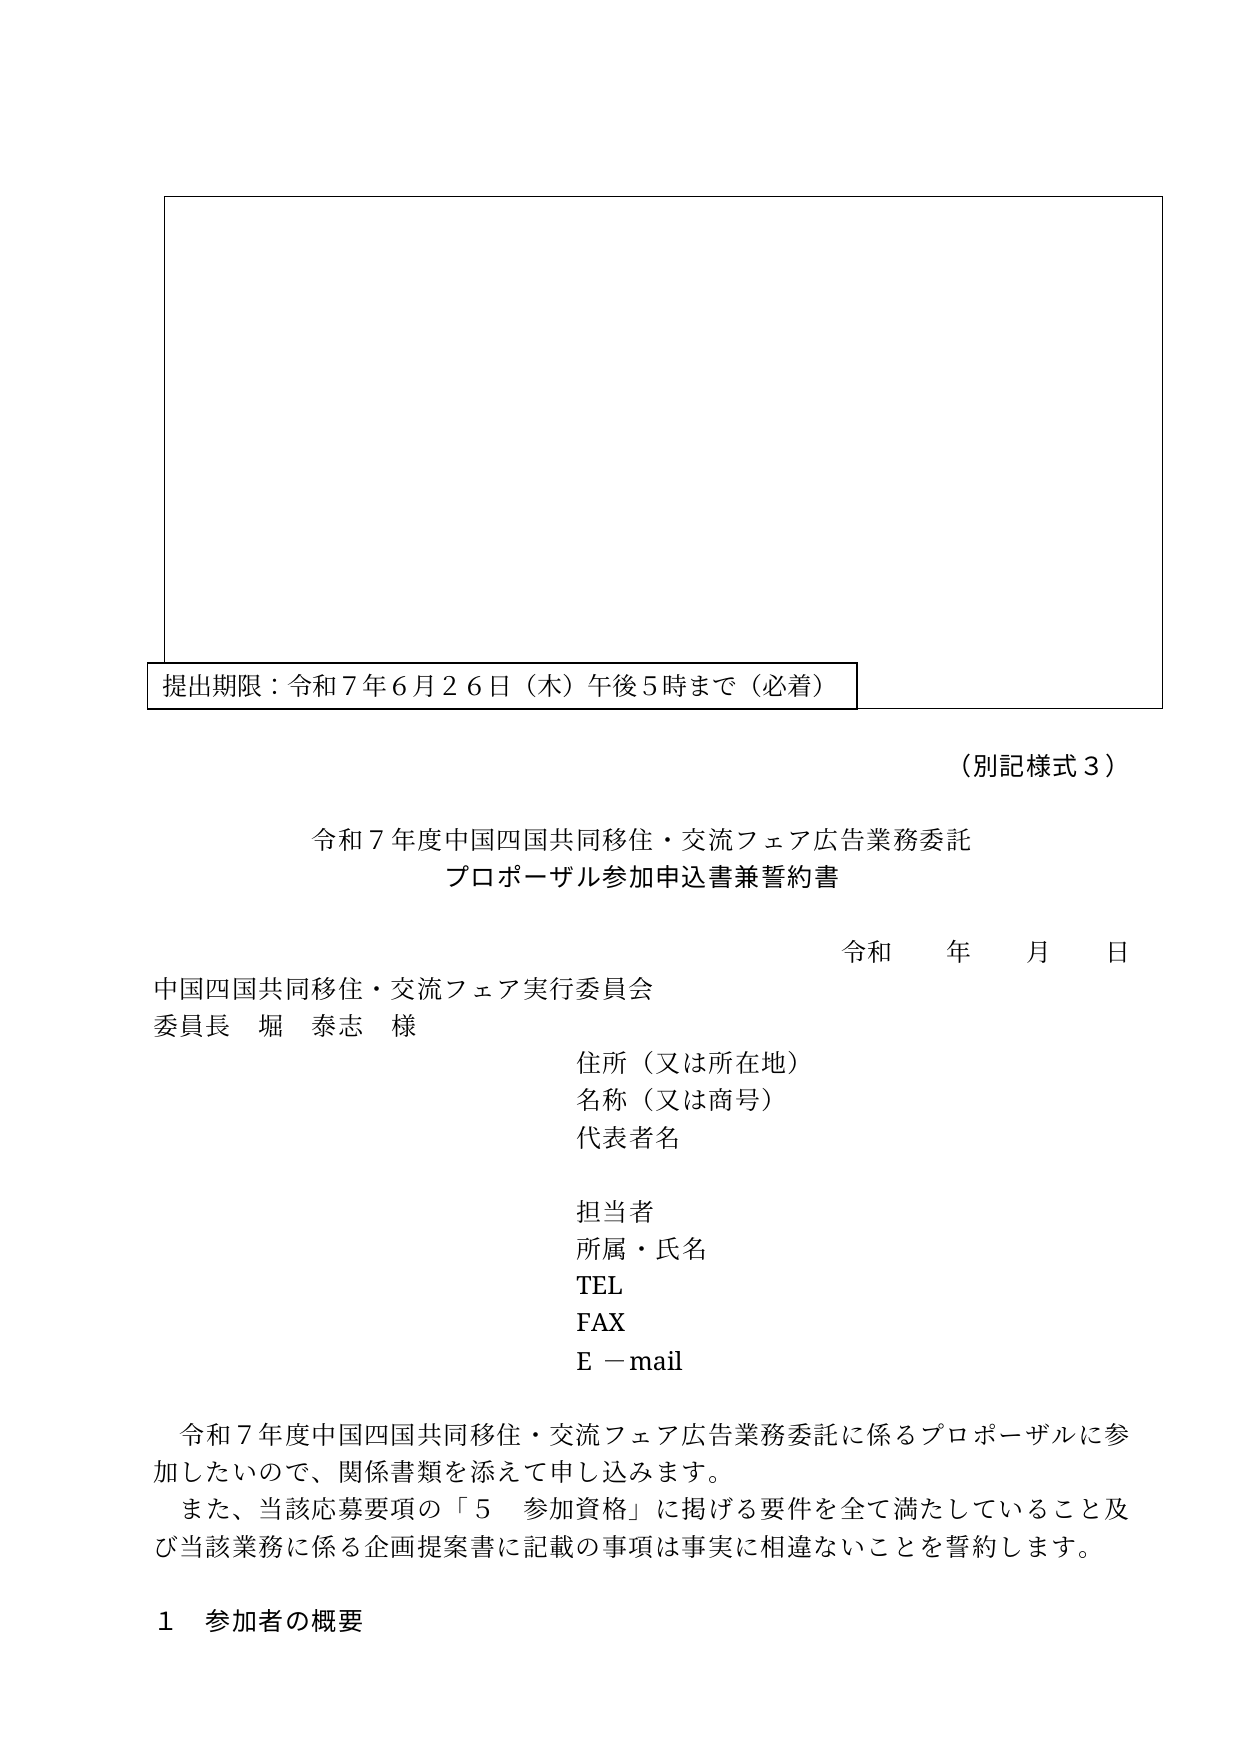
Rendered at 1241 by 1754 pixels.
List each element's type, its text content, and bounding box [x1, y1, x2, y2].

text 所属・氏名 [153, 1229, 1132, 1266]
table_cell [165, 197, 1162, 707]
text 令和 年 月 日 [153, 932, 1132, 969]
text 委員長 堀 泰志 様 [153, 1006, 1132, 1043]
text E－mail [153, 1341, 1132, 1378]
text １ 参加者の概要 [153, 1601, 1132, 1638]
text 令和７年度中国四国共同移住・交流フェア広告業務委託に係るプロポーザルに参加したいので、関係書類を添えて申し込みます。 [153, 1415, 1132, 1489]
text また、当該応募要項の「５ 参加資格」に掲げる要件を全て満たしていること及び当該業務に係る企画提案書に記載の事項は事実に相違ないことを誓約します。 [153, 1489, 1132, 1564]
text FAX [153, 1303, 1132, 1341]
text 住所（又は所在地） [153, 1043, 1132, 1080]
text 令和７年度中国四国共同移住・交流フェア広告業務委託 [153, 820, 1132, 857]
text 中国四国共同移住・交流フェア実行委員会 [153, 969, 1132, 1006]
text TEL [153, 1266, 1132, 1303]
text 名称（又は商号） [153, 1080, 1132, 1118]
text 代表者名 [153, 1118, 1132, 1155]
text （別記様式３） [153, 746, 1132, 783]
text 担当者 [153, 1192, 1132, 1229]
text プロポーザル参加申込書兼誓約書 [153, 857, 1132, 894]
